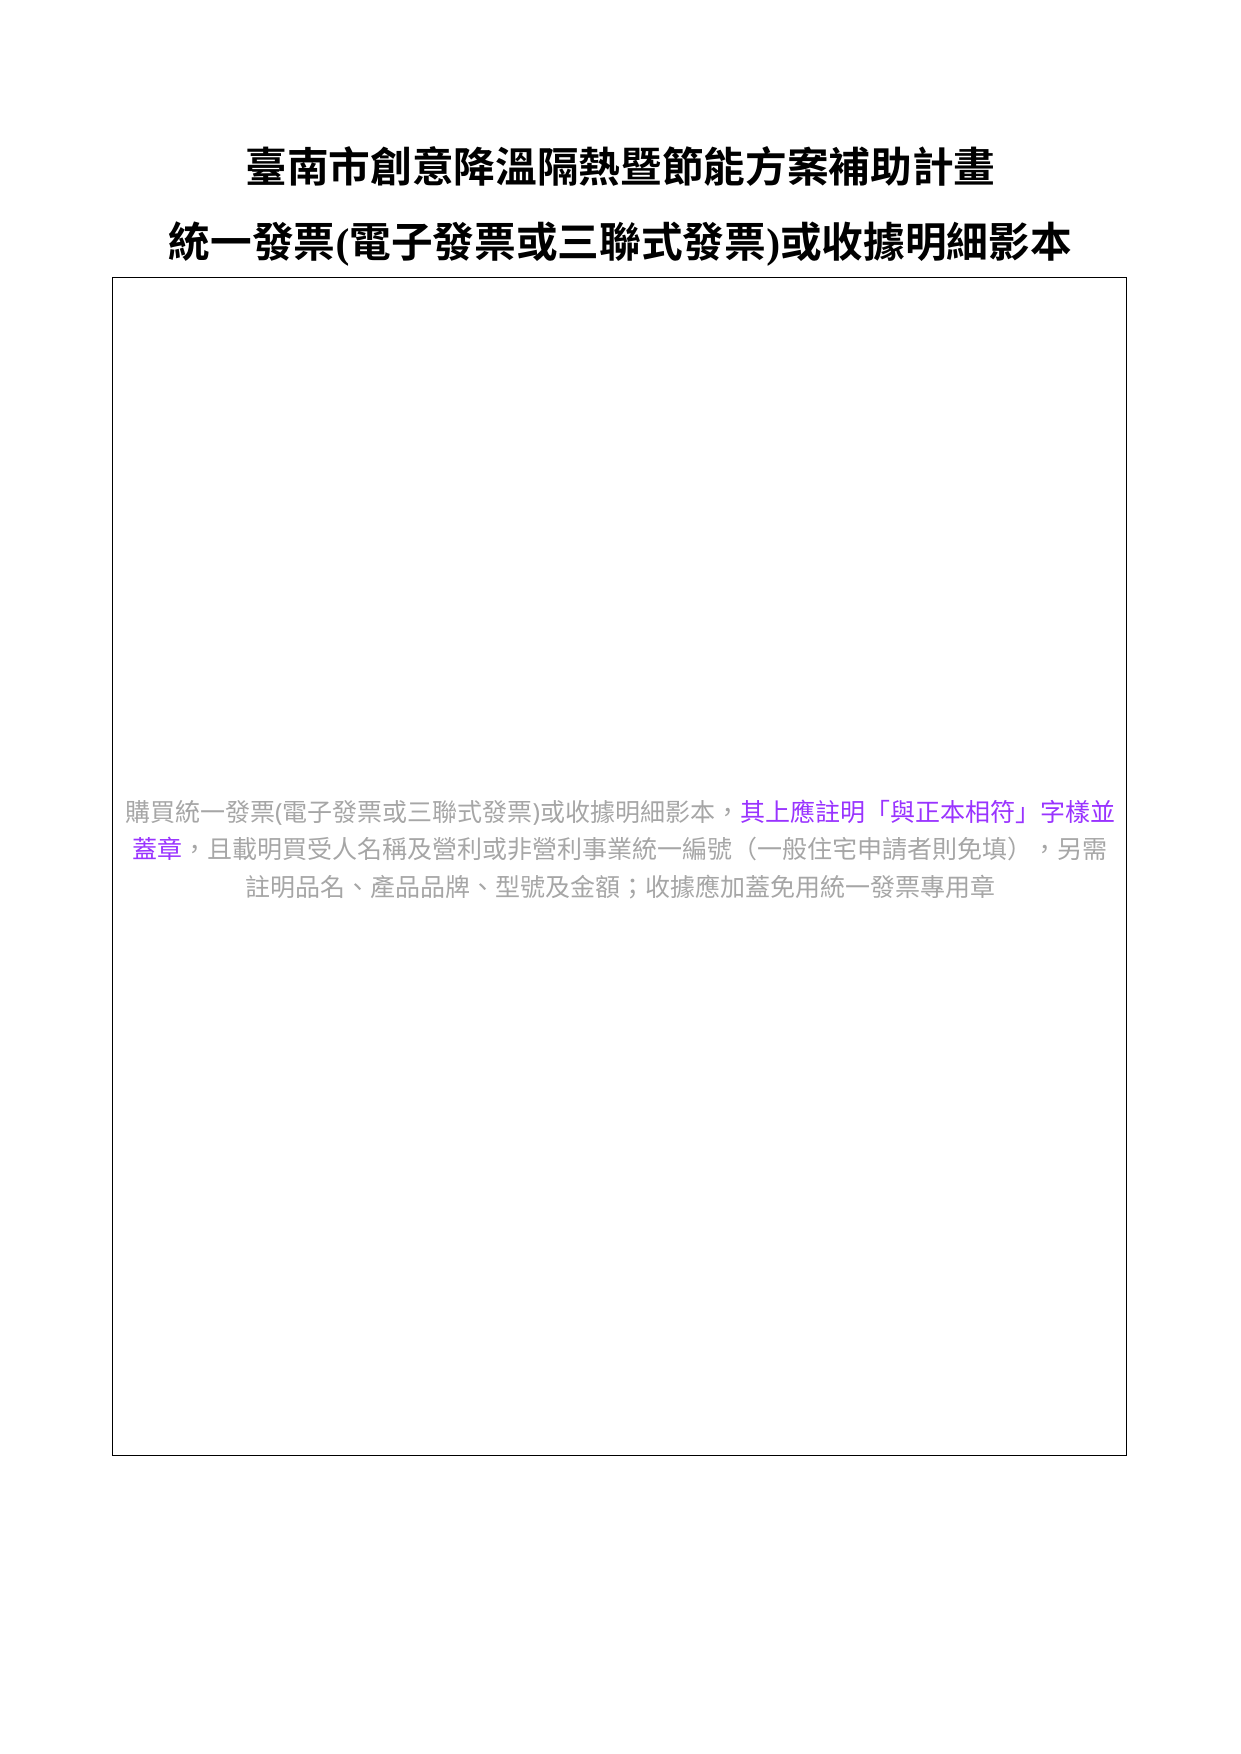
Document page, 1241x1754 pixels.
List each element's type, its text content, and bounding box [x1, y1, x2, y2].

text 臺南市創意降溫隔熱暨節能方案補助計畫 [112, 127, 1128, 202]
text 統一發票(電子發票或三聯式發票)或收據明細影本 [112, 202, 1128, 277]
table_header 購買統一發票(電子發票或三聯式發票)或收據明細影本，其上應註明「與正本相符」字樣並蓋章，且載明買受人名稱及營利或非營利事業統一編號（一般住宅申請者則免填），另需註明品名、產品品牌、型號及金額；收據應加蓋免用統一發票專用章 [113, 278, 1126, 1455]
